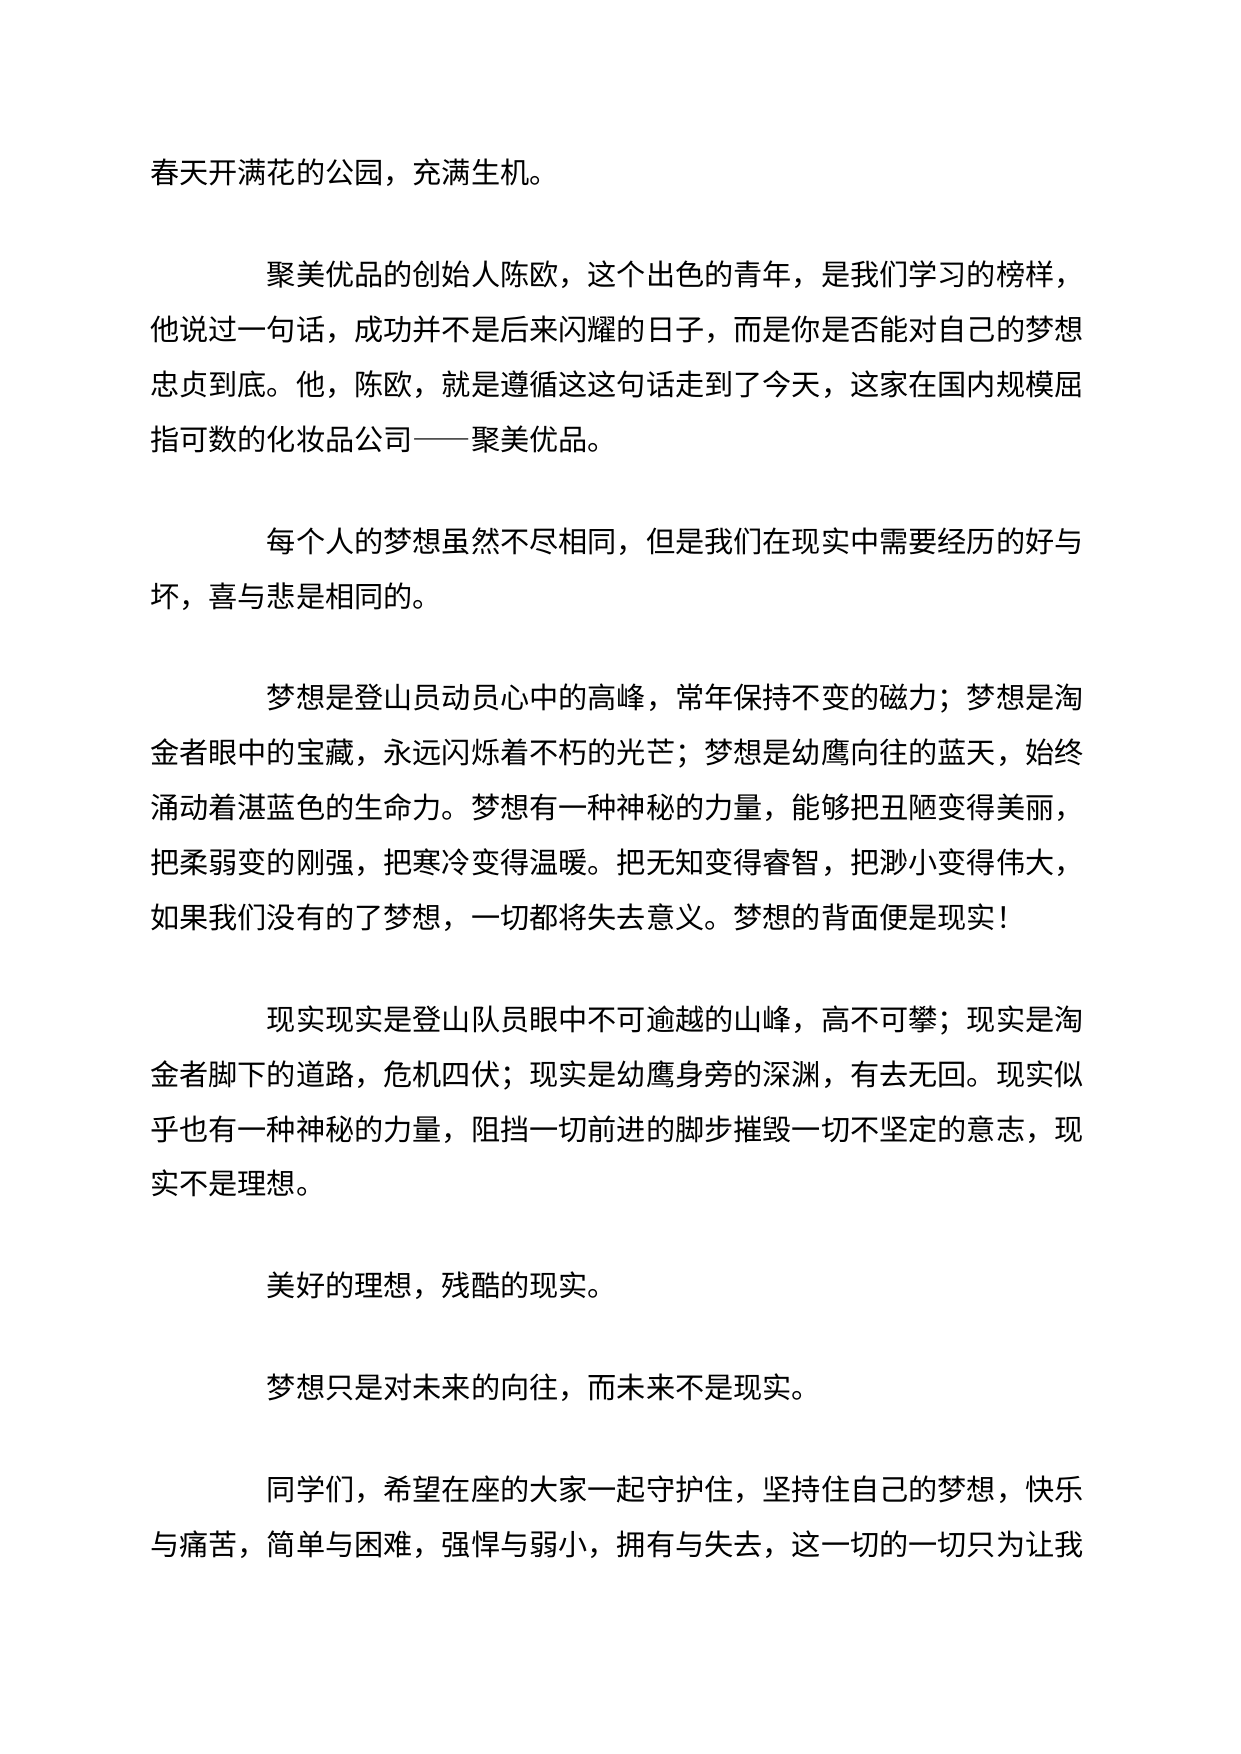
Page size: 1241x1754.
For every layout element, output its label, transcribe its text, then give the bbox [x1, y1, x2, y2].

text 每个人的梦想虽然不尽相同，但是我们在现实中需要经历的好与坏，喜与悲是相同的。 [150, 518, 1090, 615]
text 梦想是登山员动员心中的高峰，常年保持不变的磁力；梦想是淘金者眼中的宝藏，永远闪烁着不朽的光芒；梦想是幼鹰向往的蓝天，始终涌动着湛蓝色的生命力。梦想有一种神秘的力量，能够把丑陋变得美丽，把柔弱变的刚强，把寒冷变得温暖。把无知变得睿智，把渺小变得伟大，如果我们没有的了梦想，一切都将失去意义。梦想的背面便是现实！ [150, 675, 1090, 937]
text 现实现实是登山队员眼中不可逾越的山峰，高不可攀；现实是淘金者脚下的道路，危机四伏；现实是幼鹰身旁的深渊，有去无回。现实似乎也有一种神秘的力量，阻挡一切前进的脚步摧毁一切不坚定的意志，现实不是理想。 [150, 996, 1090, 1203]
text 聚美优品的创始人陈欧，这个出色的青年，是我们学习的榜样，他说过一句话，成功并不是后来闪耀的日子，而是你是否能对自己的梦想忠贞到底。他，陈欧，就是遵循这这句话走到了今天，这家在国内规模屈指可数的化妆品公司——聚美优品。 [150, 252, 1090, 459]
text 梦想只是对未来的向往，而未来不是现实。 [150, 1364, 1090, 1407]
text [150, 150, 1090, 192]
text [150, 1466, 1090, 1563]
text 美好的理想，残酷的现实。 [150, 1263, 1090, 1305]
